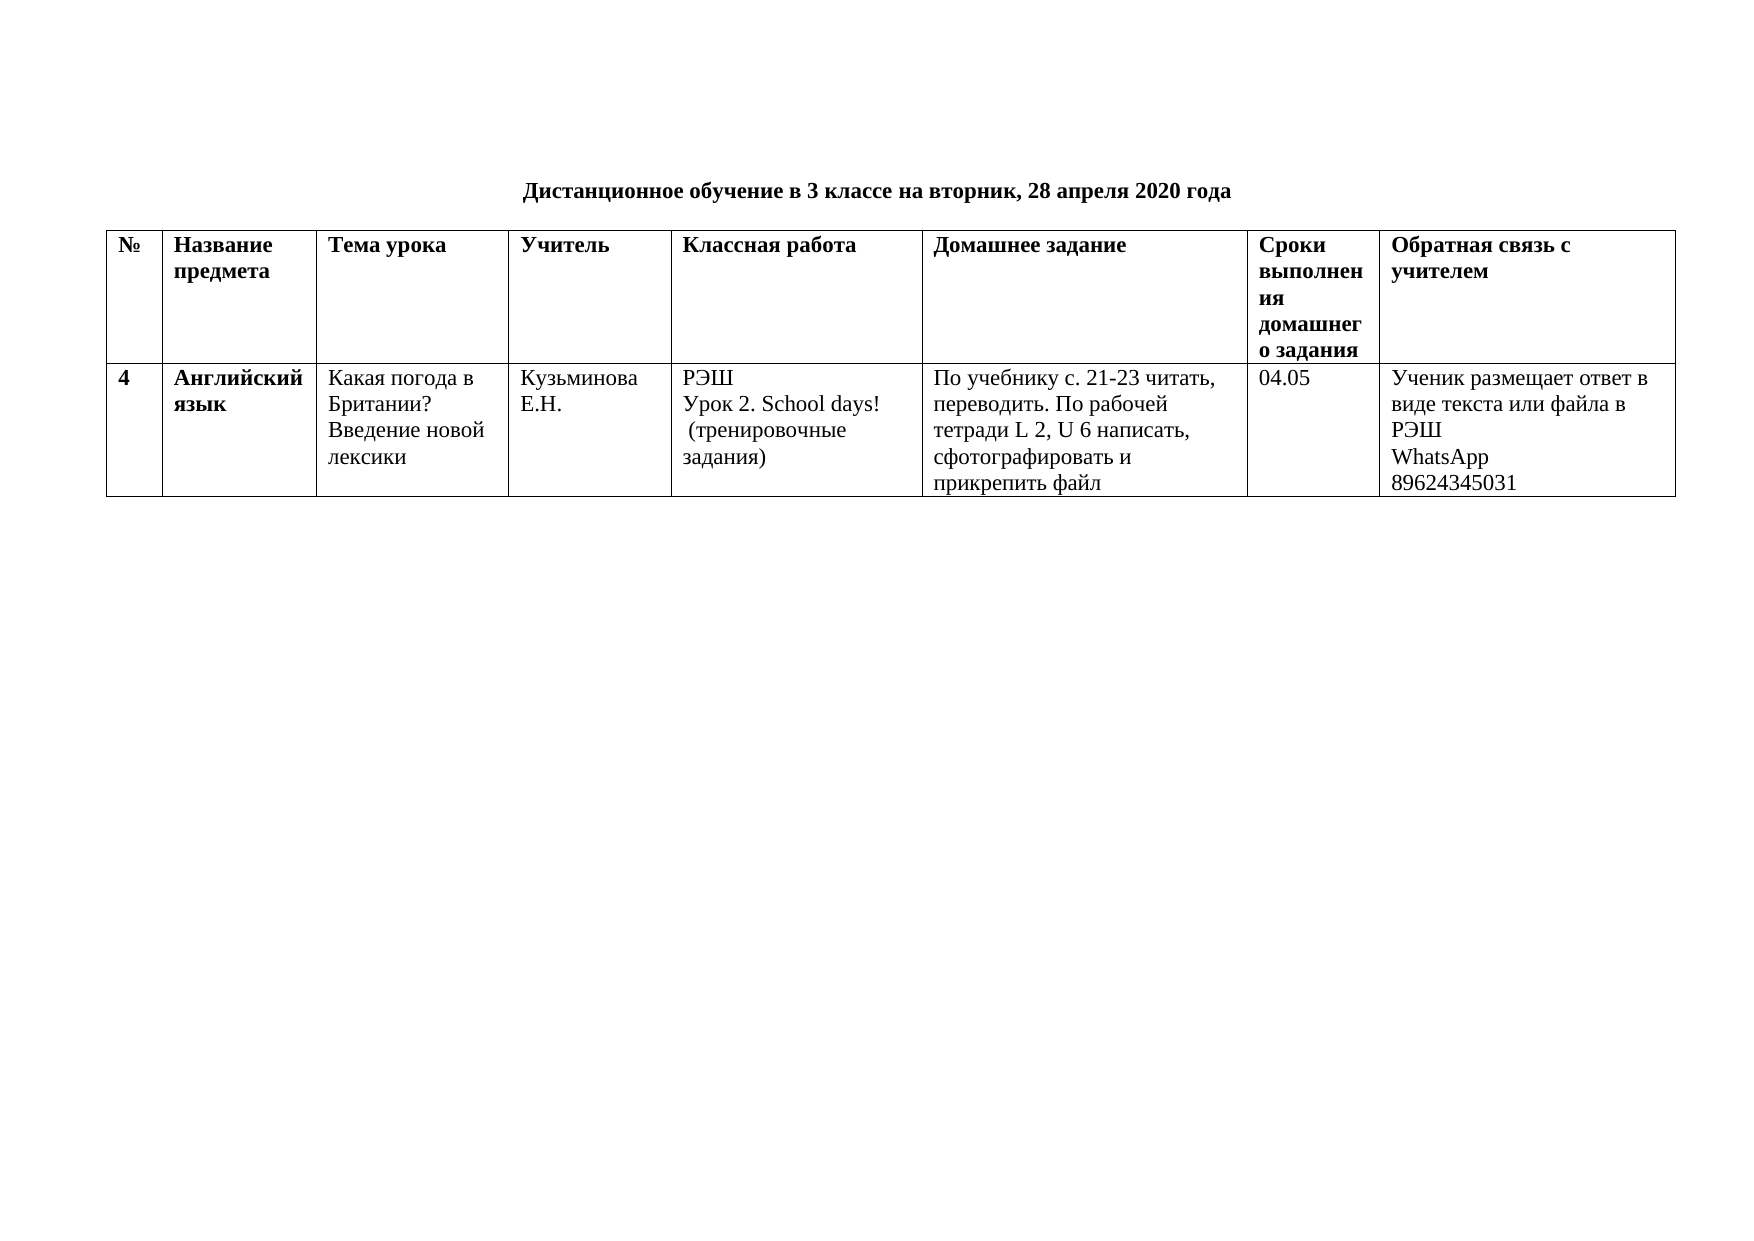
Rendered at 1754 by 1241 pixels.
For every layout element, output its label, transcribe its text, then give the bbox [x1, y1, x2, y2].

table_header Учитель [509, 231, 671, 363]
table_cell Кузьминова Е.Н. [509, 364, 671, 496]
table_header Тема урока [317, 231, 508, 363]
table_header Обратная связь с учителем [1380, 231, 1675, 363]
table_header Домашнее задание [923, 231, 1247, 363]
table_header Название предмета [163, 231, 316, 363]
table_cell По учебнику с. 21-23 читать, переводить. По рабочей тетради L 2, U 6 написать, сфотографировать и прикрепить файл [1101, 364, 1247, 496]
table_cell 04.05 [1248, 364, 1379, 496]
text Дистанционное обучение в 3 классе на вторник, 28 апреля 2020 года [118, 177, 1636, 203]
table_cell 4 [107, 364, 162, 496]
table_header № [107, 231, 162, 363]
table_cell Ученик размещает ответ в виде текста или файла в РЭШ WhatsАpp 89624345031 [1380, 364, 1675, 496]
table_cell Какая погода в Британии? Введение новой лексики [317, 364, 508, 496]
table_cell Английский язык [163, 364, 316, 496]
table_cell РЭШ Урок 2. School days! (тренировочные задания) [672, 364, 922, 496]
table_header Сроки выполнения домашнего задания [1248, 231, 1379, 363]
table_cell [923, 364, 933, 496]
table_header Классная работа [672, 231, 922, 363]
